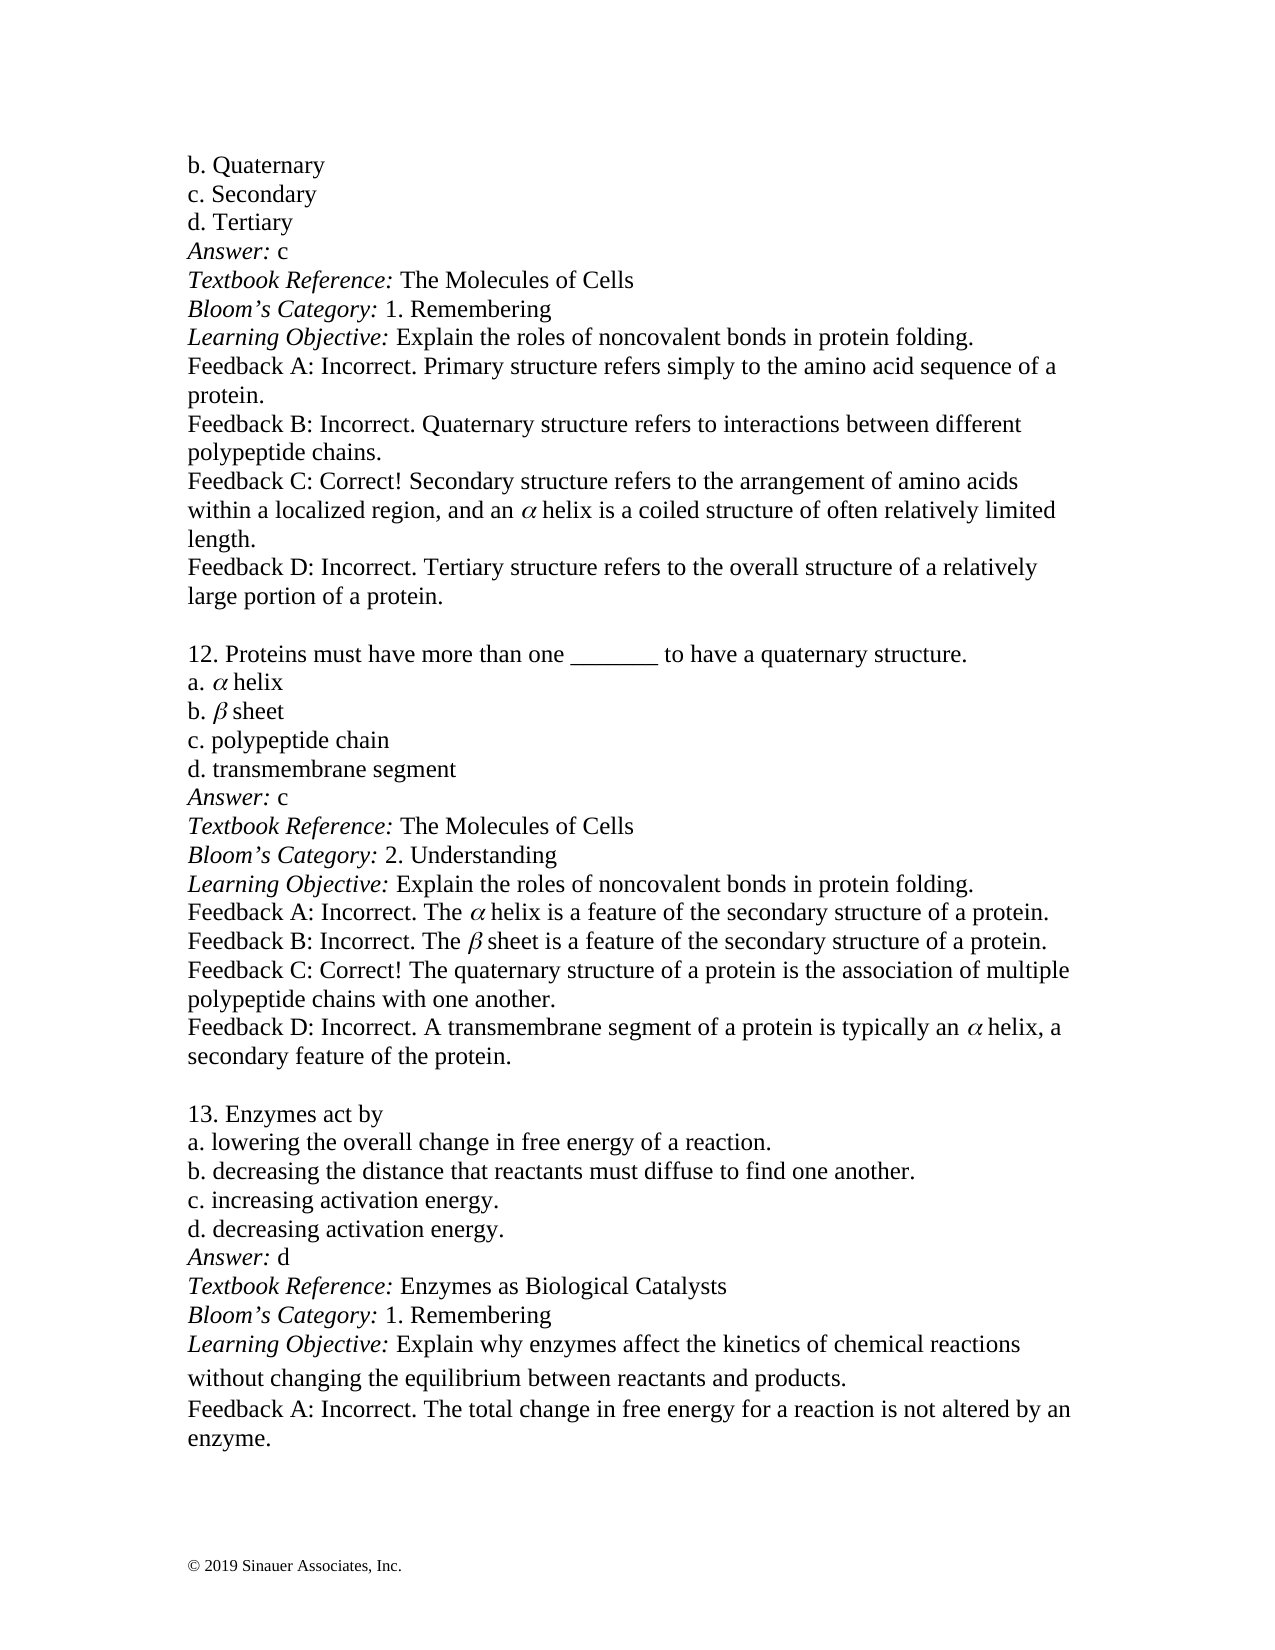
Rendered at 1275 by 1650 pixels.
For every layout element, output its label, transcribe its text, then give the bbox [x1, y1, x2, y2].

text Learning Objective: Explain why enzymes affect the kinetics of chemical reactions without changing the equilibrium between reactants and products. [187, 1329, 1087, 1394]
text Feedback C: Correct! The quaternary structure of a protein is the association of multiple polypeptide chains with one another. [187, 955, 1087, 1012]
text 12. Proteins must have more than one _______ to have a quaternary structure. [187, 639, 1087, 667]
text Textbook Reference: The Molecules of Cells [187, 811, 1087, 840]
text b. Quaternary [187, 150, 1087, 179]
text c. increasing activation energy. [187, 1185, 1087, 1214]
text d. Tertiary [187, 207, 1087, 236]
text Feedback A: Incorrect. The total change in free energy for a reaction is not altered by an enzyme. [187, 1394, 1087, 1452]
text c. Secondary [187, 179, 1087, 207]
text Learning Objective: Explain the roles of noncovalent bonds in protein folding. [187, 869, 1087, 897]
text 13. Enzymes act by [187, 1099, 1087, 1127]
text b.  sheet [187, 696, 1087, 725]
text Bloom’s Category: 1. Remembering [187, 294, 1087, 322]
text Bloom’s Category: 2. Understanding [187, 840, 1087, 869]
text Bloom’s Category: 1. Remembering [187, 1300, 1087, 1329]
text a.  helix [187, 667, 1087, 696]
text Feedback B: Incorrect. Quaternary structure refers to interactions between different polypeptide chains. [187, 409, 1087, 466]
text Answer: c [187, 782, 1087, 811]
text Answer: c [187, 236, 1087, 265]
text Learning Objective: Explain the roles of noncovalent bonds in protein folding. [187, 322, 1087, 351]
text a. lowering the overall change in free energy of a reaction. [187, 1127, 1087, 1156]
text Textbook Reference: The Molecules of Cells [187, 265, 1087, 294]
text Answer: d [187, 1242, 1087, 1271]
text Feedback C: Correct! Secondary structure refers to the arrangement of amino acids within a localized region, and an  helix is a coiled structure of often relatively limited length. [187, 466, 1087, 552]
text d. transmembrane segment [187, 754, 1087, 782]
text c. polypeptide chain [187, 725, 1087, 754]
text b. decreasing the distance that reactants must diffuse to find one another. [187, 1156, 1087, 1185]
text Feedback B: Incorrect. The  sheet is a feature of the secondary structure of a protein. [187, 926, 1087, 955]
text Feedback A: Incorrect. Primary structure refers simply to the amino acid sequence of a protein. [187, 351, 1087, 409]
text Feedback D: Incorrect. Tertiary structure refers to the overall structure of a relatively large portion of a protein. [187, 552, 1087, 610]
text Feedback A: Incorrect. The  helix is a feature of the secondary structure of a protein. [187, 897, 1087, 926]
text d. decreasing activation energy. [187, 1214, 1087, 1242]
text Feedback D: Incorrect. A transmembrane segment of a protein is typically an  helix, a secondary feature of the protein. [187, 1012, 1087, 1070]
text Textbook Reference: Enzymes as Biological Catalysts [187, 1271, 1087, 1300]
